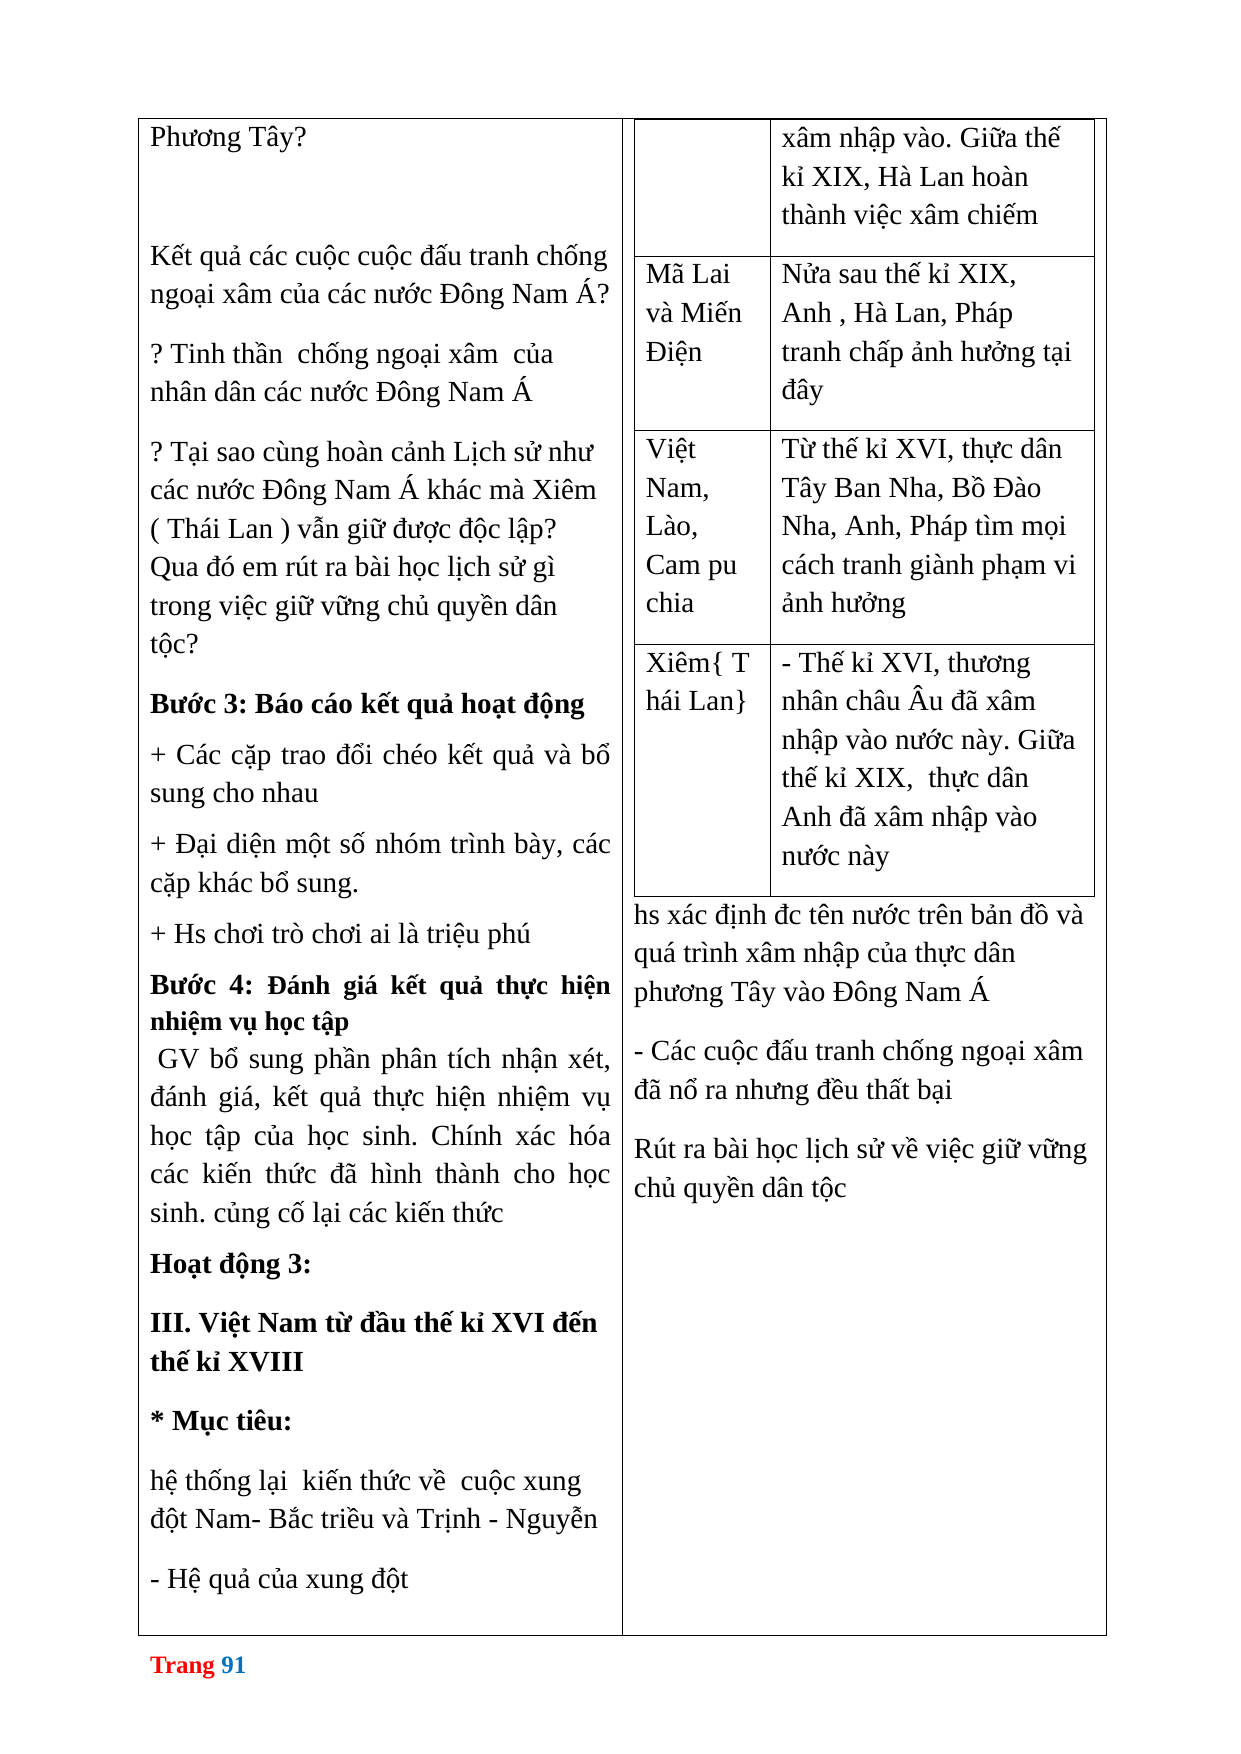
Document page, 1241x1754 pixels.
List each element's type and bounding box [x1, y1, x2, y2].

table_cell [623, 119, 1106, 1635]
table_cell [139, 119, 622, 1635]
